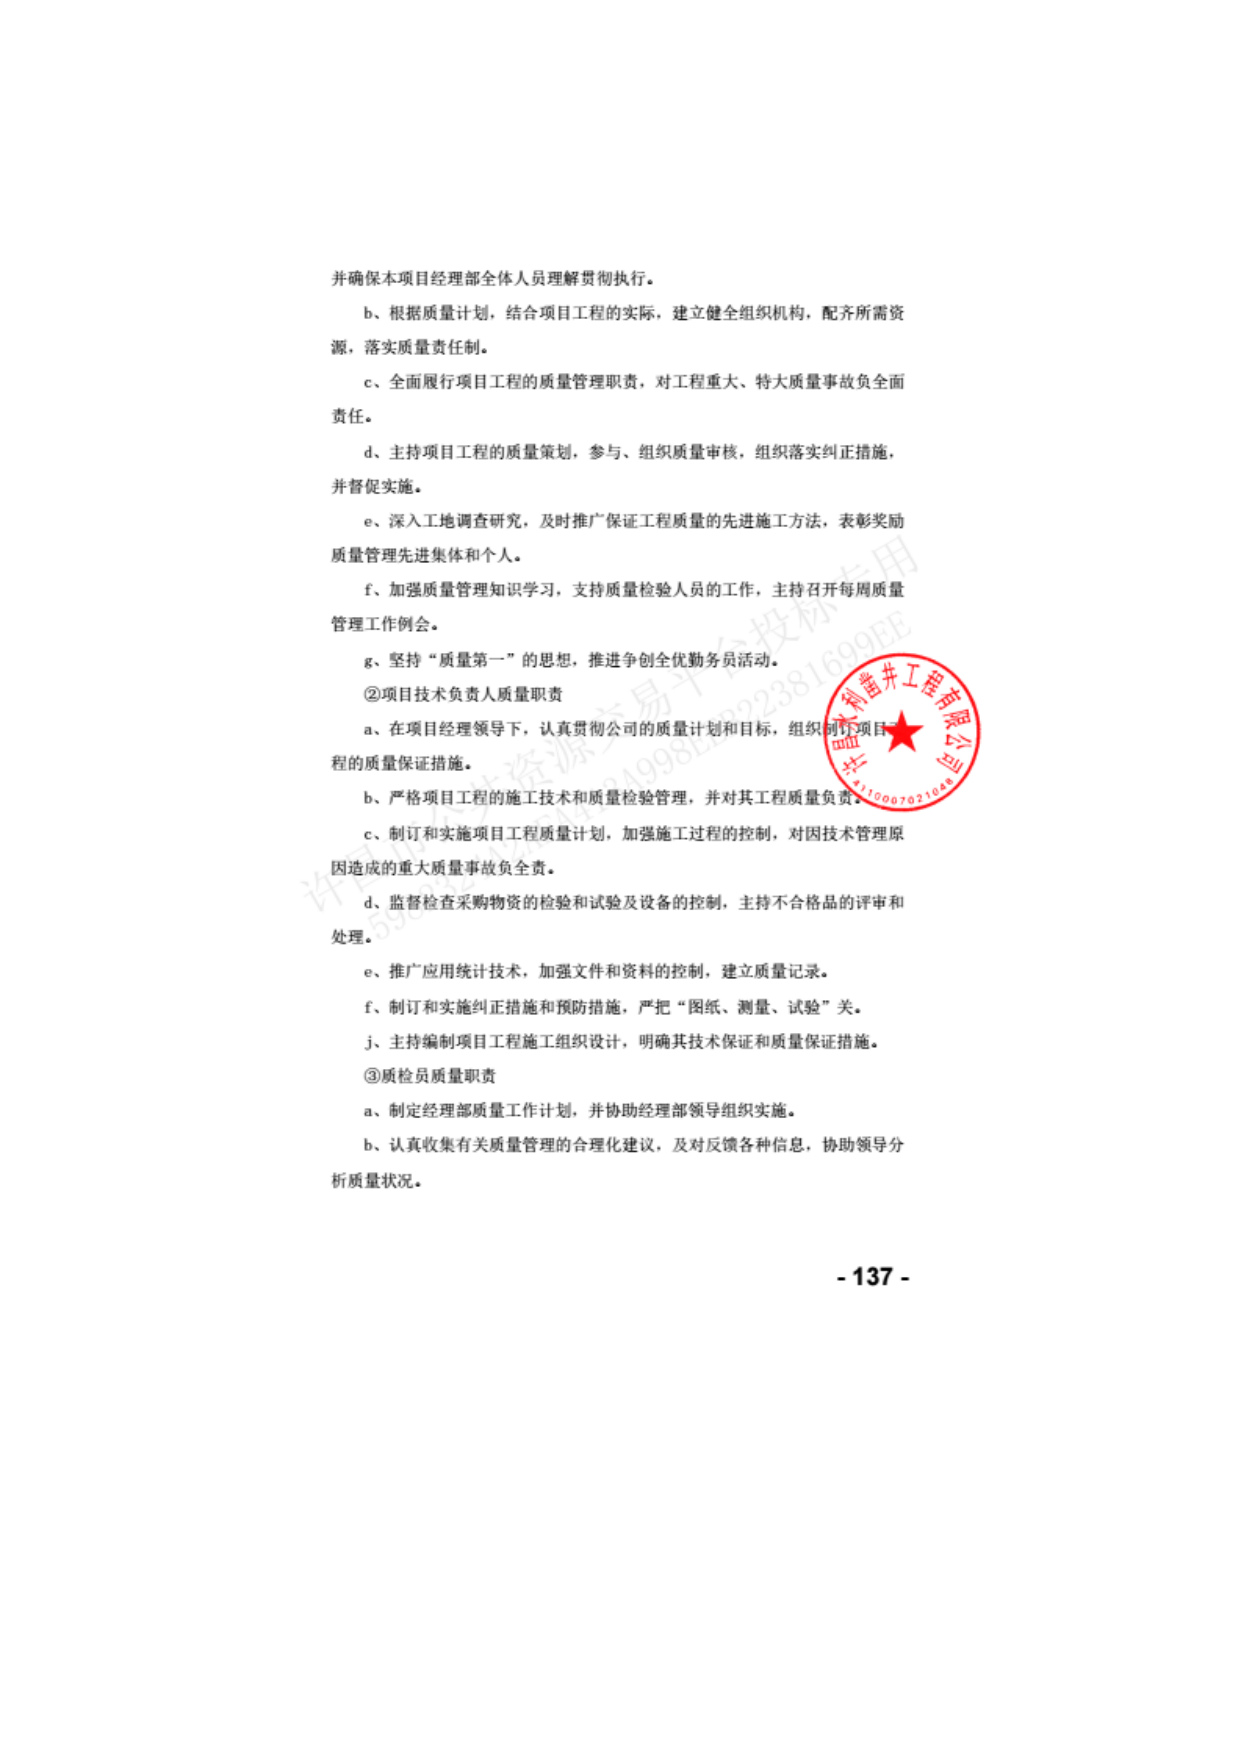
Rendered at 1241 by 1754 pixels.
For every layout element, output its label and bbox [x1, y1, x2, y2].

picture [210, 162, 1030, 1301]
